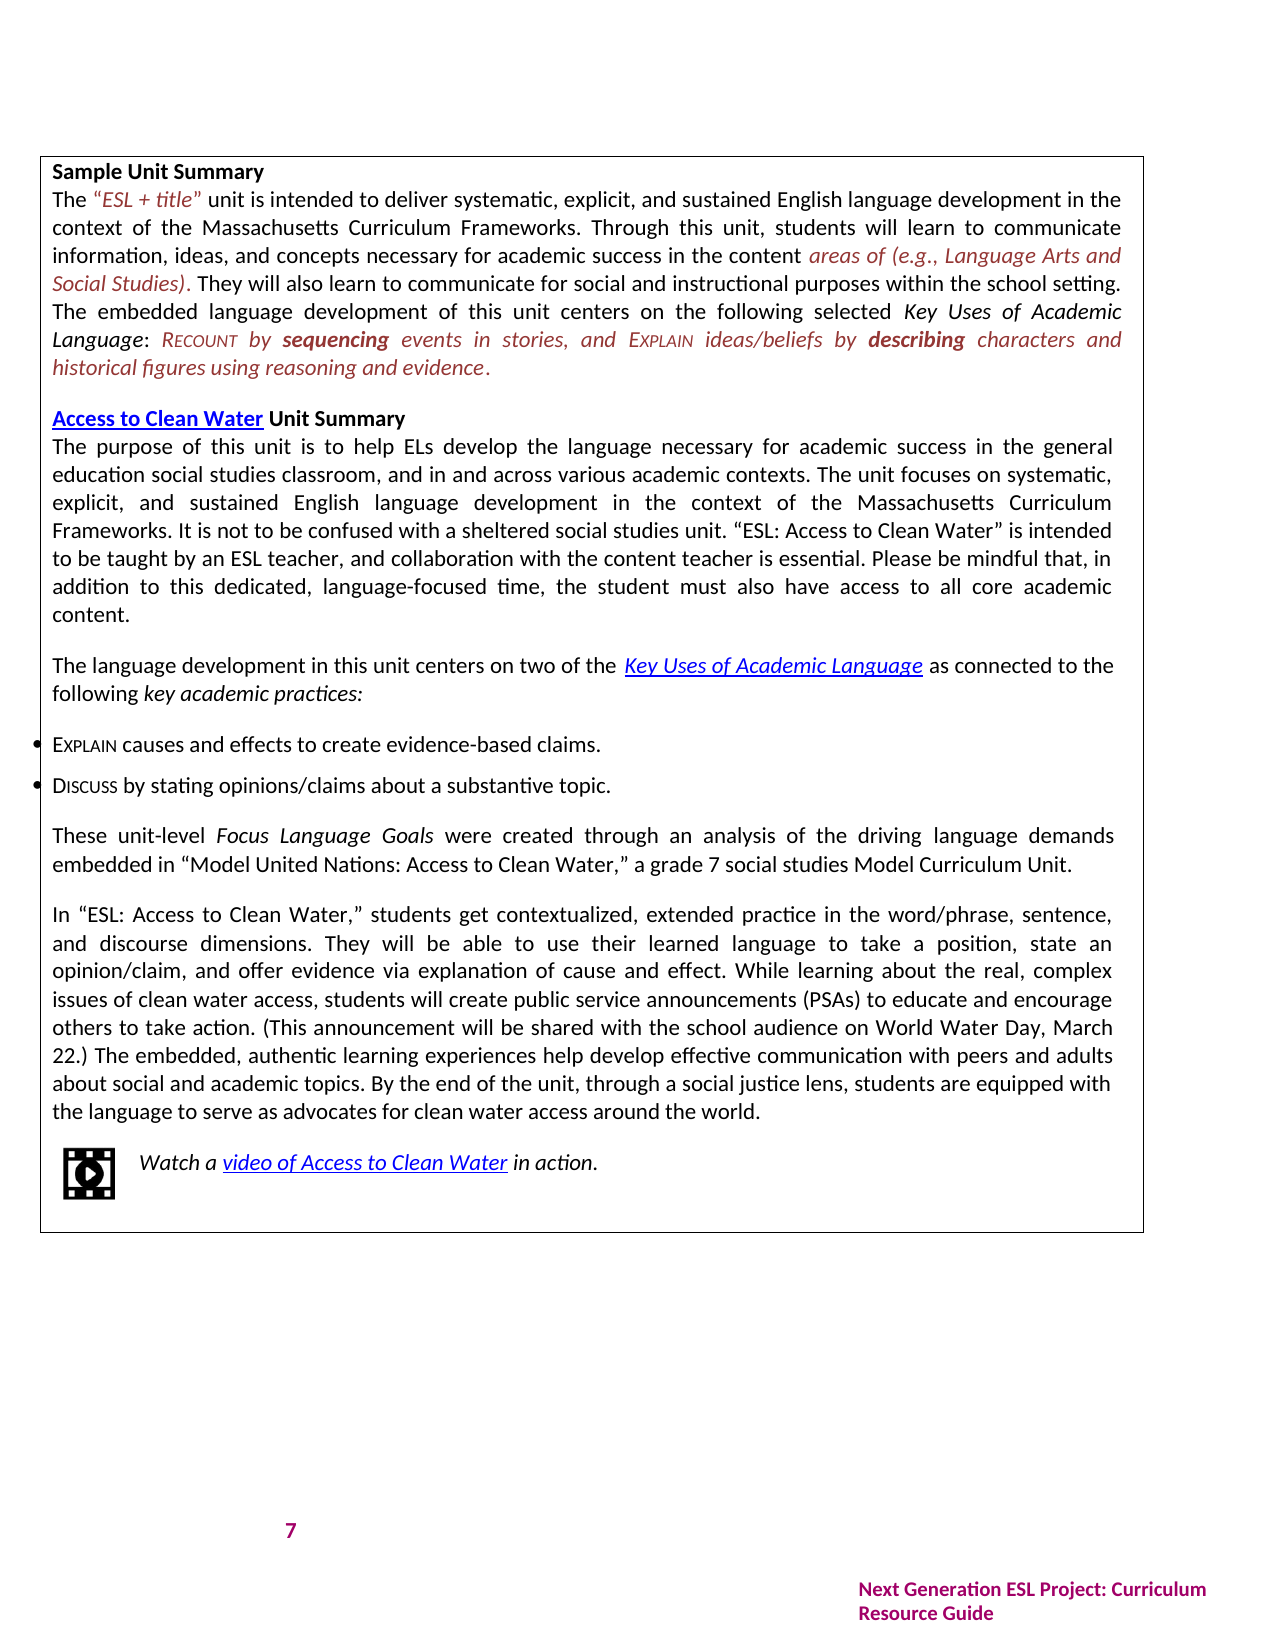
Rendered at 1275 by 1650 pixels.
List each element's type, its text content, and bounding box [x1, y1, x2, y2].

table_header Sample Unit Summary The “ESL + title” unit is intended to deliver systematic, explicit, and sustained English language development in the context of the Massachusetts Curriculum Frameworks. Through this unit, students will learn to communicate information, ideas, and concepts necessary for academic success in the content areas of (e.g., Language Arts and Social Studies). They will also learn to communicate for social and instructional purposes within the school setting. The embedded language development of this unit centers on the following selected Key Uses of Academic Language: Recount by sequencing events in stories, and Explain ideas/beliefs by describing characters and historical figures using reasoning and evidence. Access to Clean Water Unit Summary The purpose of this unit is to help ELs develop the language necessary for academic success in the general education social studies classroom, and in and across various academic contexts. The unit focuses on systematic, explicit, and sustained English language development in the context of the Massachusetts Curriculum Frameworks. It is not to be confused with a sheltered social studies unit. “ESL: Access to Clean Water” is intended to be taught by an ESL teacher, and collaboration with the content teacher is essential. Please be mindful that, in addition to this dedicated, language-focused time, the student must also have access to all core academic content. The language development in this unit centers on two of the Key Uses of Academic Language as connected to the following key academic practices: Explain causes and effects to create evidence-based claims. Discuss by stating opinions/claims about a substantive topic. These unit-level Focus Language Goals were created through an analysis of the driving language demands embedded in “Model United Nations: Access to Clean Water,” a grade 7 social studies Model Curriculum Unit. In “ESL: Access to Clean Water,” students get contextualized, extended practice in the word/phrase, sentence, and discourse dimensions. They will be able to use their learned language to take a position, state an opinion/claim, and offer evidence via explanation of cause and effect. While learning about the real, complex issues of clean water access, students will create public service announcements (PSAs) to educate and encourage others to take action. (This announcement will be shared with the school audience on World Water Day, March 22.) The embedded, authentic learning experiences help develop effective communication with peers and adults about social and academic topics. By the end of the unit, through a social justice lens, students are equipped with the language to serve as advocates for clean water access around the world. Watch a video of Access to Clean Water in action. [41, 157, 1143, 1232]
picture [63, 1147, 115, 1200]
